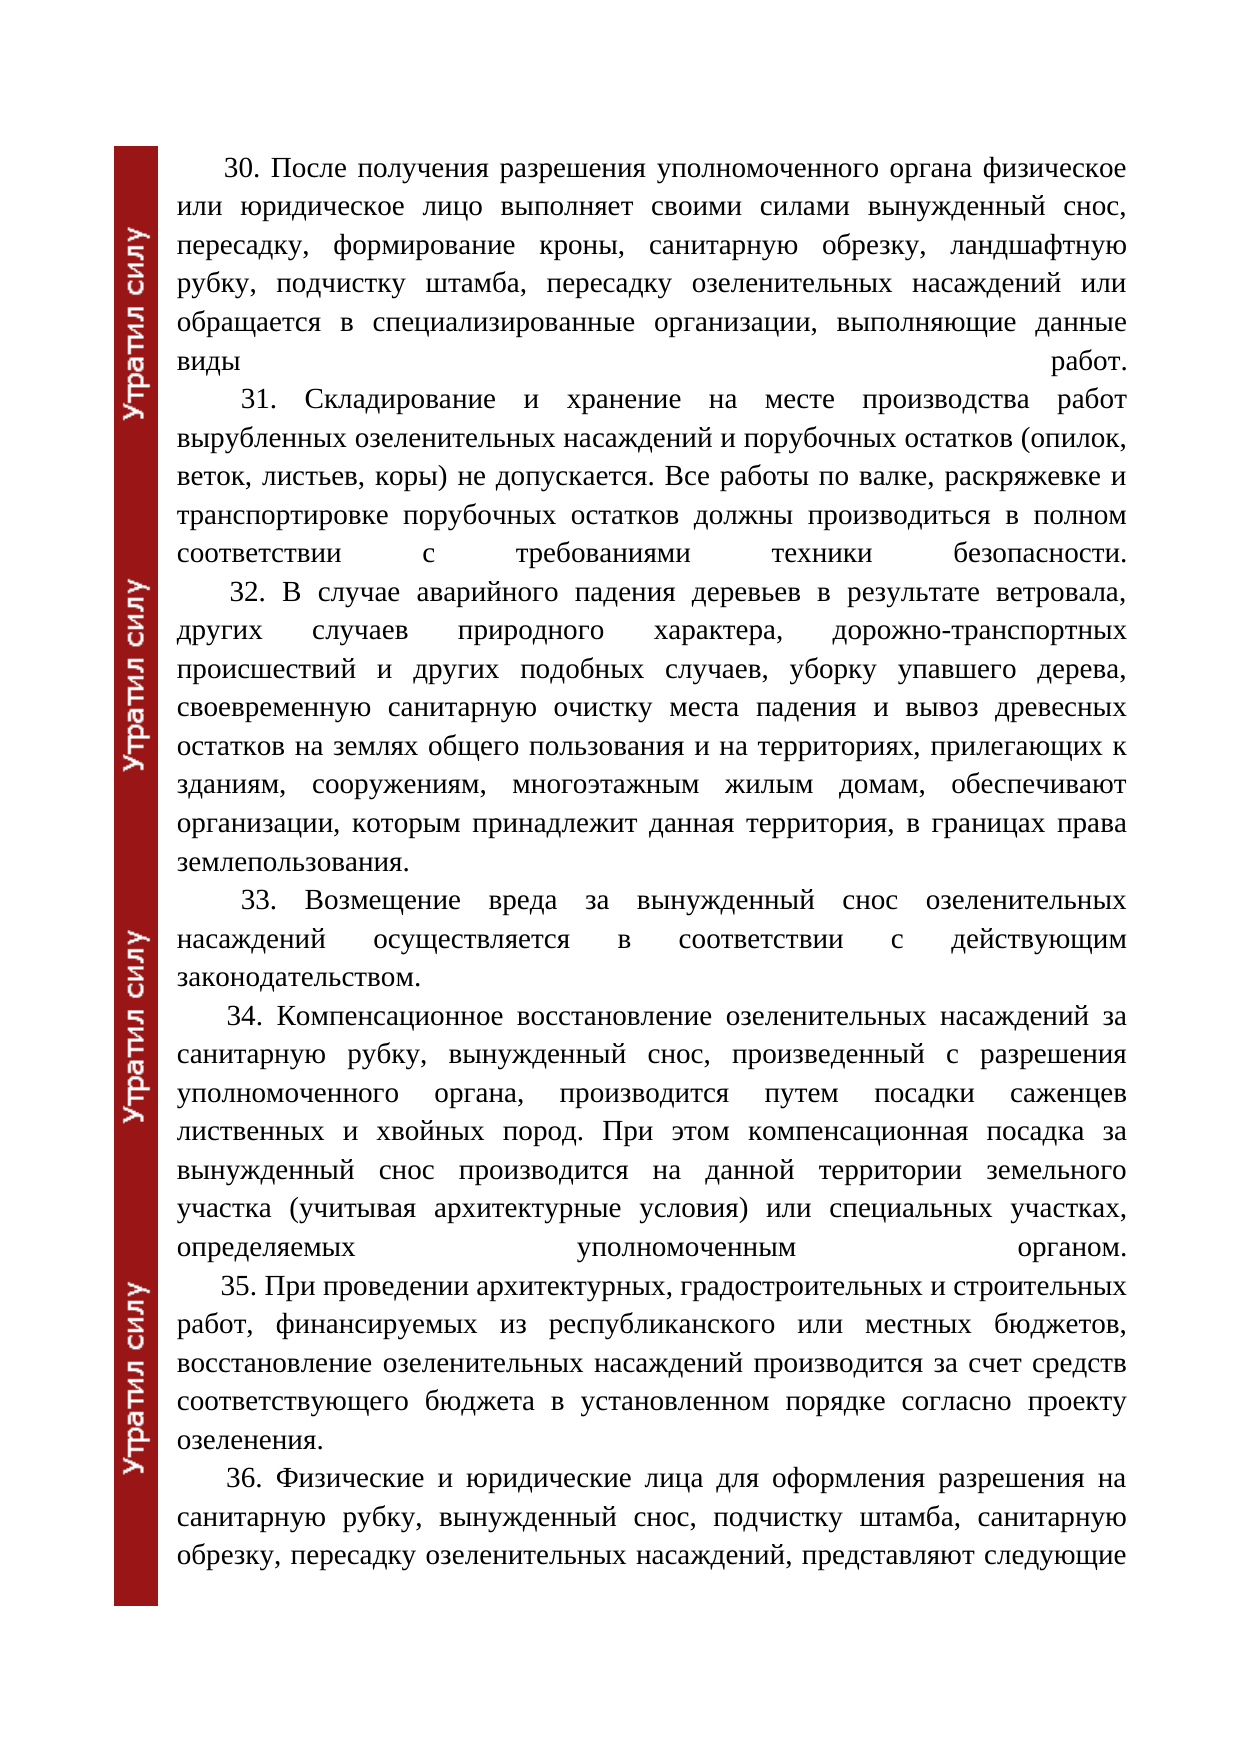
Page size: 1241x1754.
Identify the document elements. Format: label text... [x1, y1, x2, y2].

picture [114, 1571, 158, 1606]
picture [114, 146, 158, 150]
